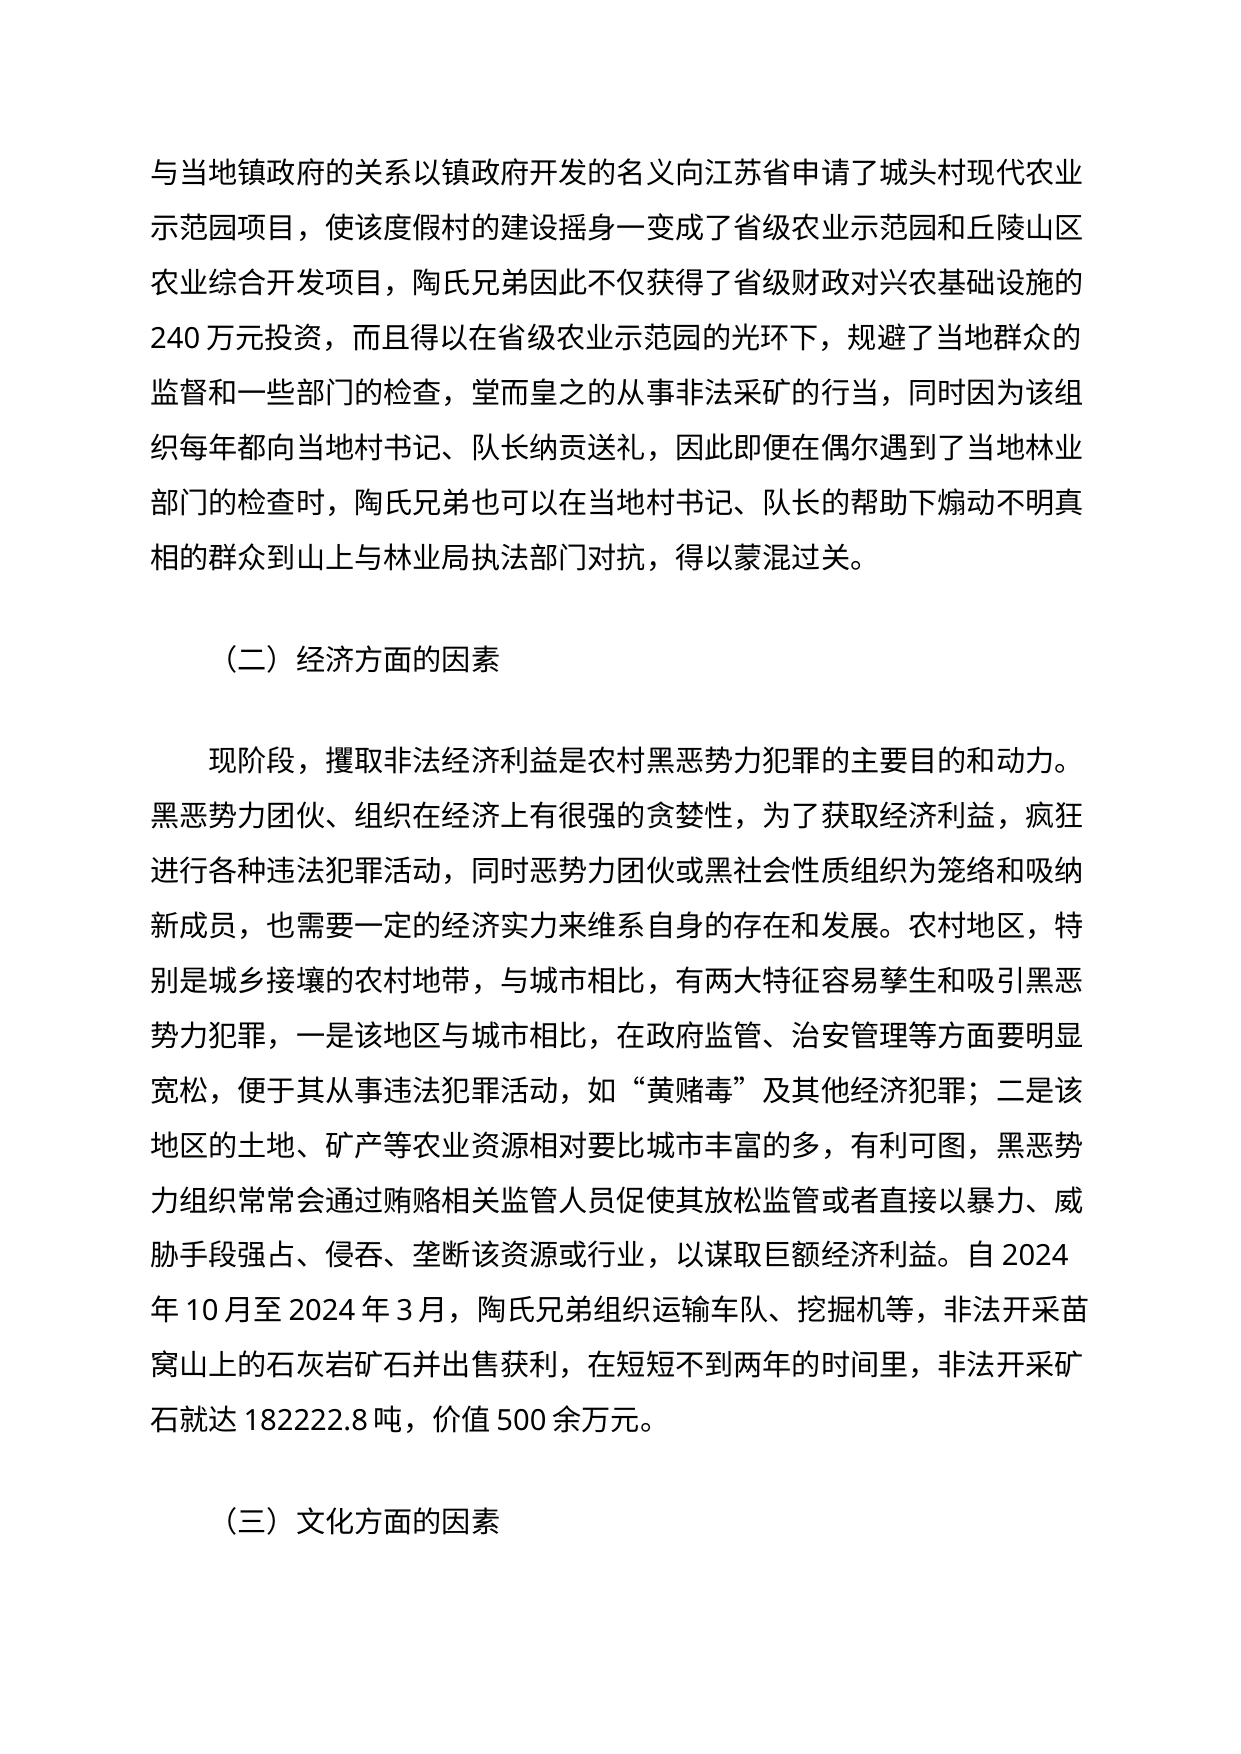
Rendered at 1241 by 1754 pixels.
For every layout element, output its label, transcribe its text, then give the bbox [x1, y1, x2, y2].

text （三）文化方面的因素 [150, 1499, 1090, 1541]
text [150, 150, 1090, 577]
text 现阶段，攫取非法经济利益是农村黑恶势力犯罪的主要目的和动力。黑恶势力团伙、组织在经济上有很强的贪婪性，为了获取经济利益，疯狂进行各种违法犯罪活动，同时恶势力团伙或黑社会性质组织为笼络和吸纳新成员，也需要一定的经济实力来维系自身的存在和发展。农村地区，特别是城乡接壤的农村地带，与城市相比，有两大特征容易孳生和吸引黑恶势力犯罪，一是该地区与城市相比，在政府监管、治安管理等方面要明显宽松，便于其从事违法犯罪活动，如“黄赌毒”及其他经济犯罪；二是该地区的土地、矿产等农业资源相对要比城市丰富的多，有利可图，黑恶势力组织常常会通过贿赂相关监管人员促使其放松监管或者直接以暴力、威胁手段强占、侵吞、垄断该资源或行业，以谋取巨额经济利益。自2024年10月至2024年3月，陶氏兄弟组织运输车队、挖掘机等，非法开采苗窝山上的石灰岩矿石并出售获利，在短短不到两年的时间里，非法开采矿石就达182222.8吨，价值500余万元。 [150, 738, 1090, 1439]
text （二）经济方面的因素 [150, 636, 1090, 678]
